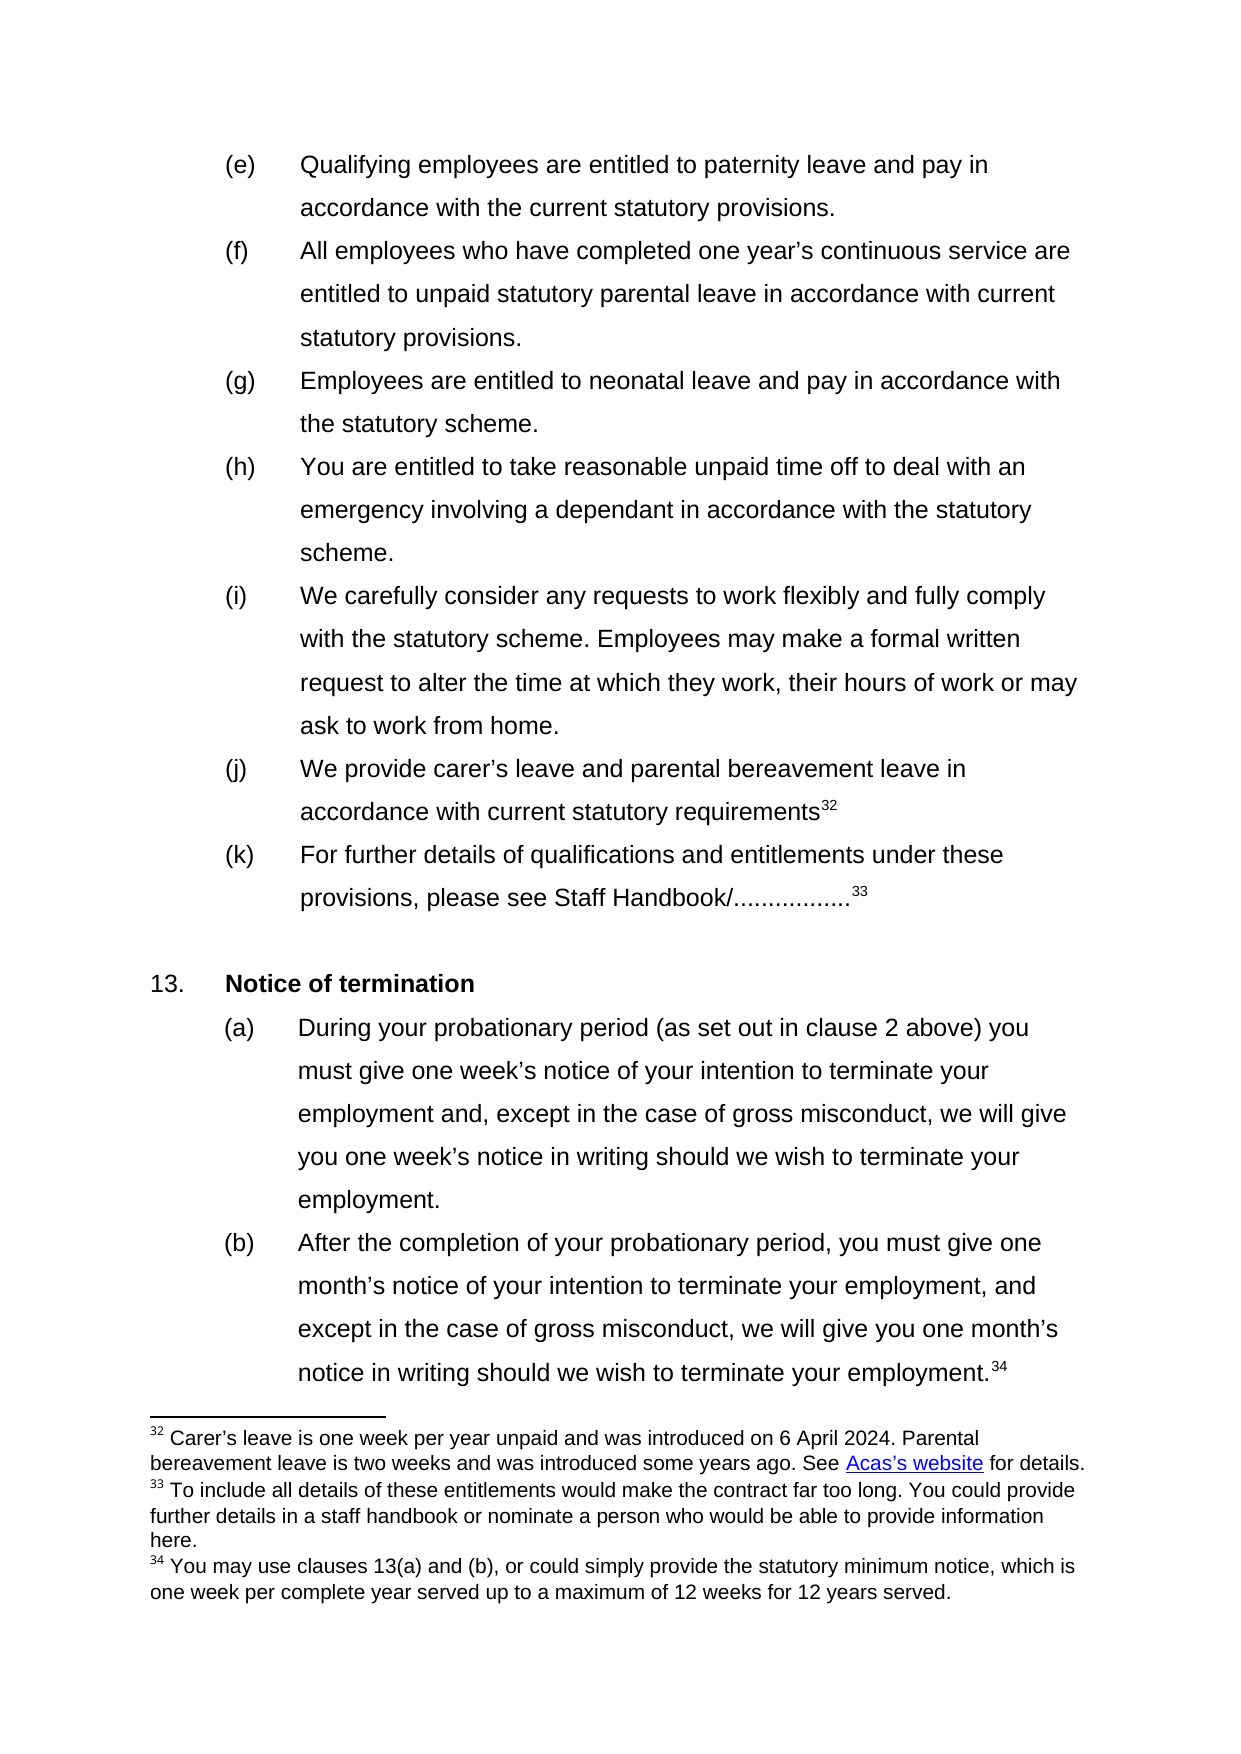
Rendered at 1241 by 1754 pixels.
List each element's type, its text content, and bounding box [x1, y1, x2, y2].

subtitle Notice of termination [150, 969, 1090, 998]
list After the completion of your probationary period, you must give one month’s notice of your intention to terminate your employment, and except in the case of gross misconduct, we will give you one month’s notice in writing should we wish to terminate your employment. [224, 1228, 1090, 1386]
list We carefully consider any requests to work flexibly and fully comply with the statutory scheme. Employees may make a formal written request to alter the time at which they work, their hours of work or may ask to work from home. [225, 581, 1090, 739]
list Employees are entitled to neonatal leave and pay in accordance with the statutory scheme. [225, 366, 1090, 437]
list You are entitled to take reasonable unpaid time off to deal with an emergency involving a dependant in accordance with the statutory scheme. [225, 452, 1090, 567]
list We provide carer’s leave and parental bereavement leave in accordance with current statutory requirements [225, 754, 1090, 826]
list During your probationary period (as set out in clause 2 above) you must give one week’s notice of your intention to terminate your employment and, except in the case of gross misconduct, we will give you one week’s notice in writing should we wish to terminate your employment. [224, 1012, 1090, 1214]
list All employees who have completed one year’s continuous service are entitled to unpaid statutory parental leave in accordance with current statutory provisions. [225, 236, 1090, 351]
list For further details of qualifications and entitlements under these provisions, please see Staff Handbook/................. [225, 840, 1090, 912]
list Qualifying employees are entitled to paternity leave and pay in accordance with the current statutory provisions. [225, 150, 1090, 222]
